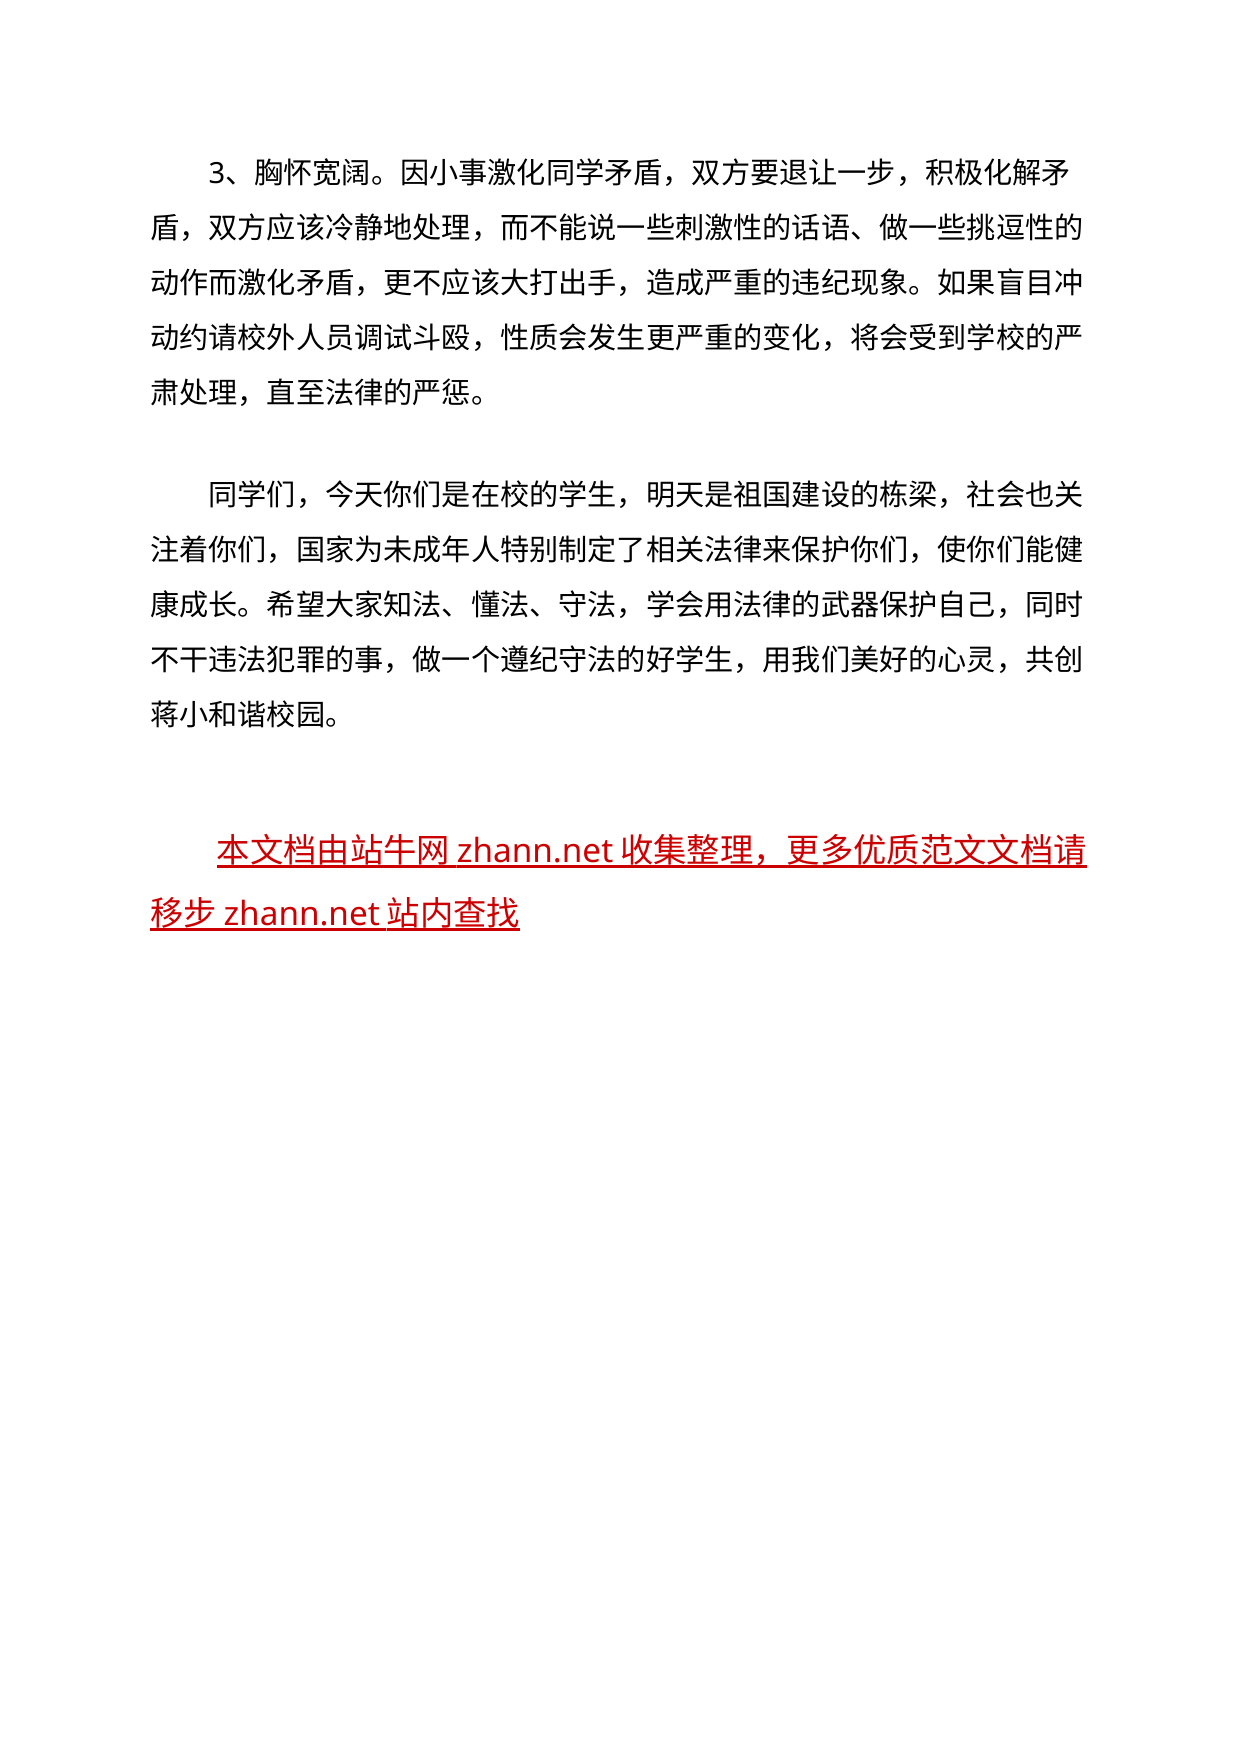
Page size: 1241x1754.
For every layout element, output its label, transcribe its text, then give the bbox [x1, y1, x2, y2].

text 本文档由站牛网zhann.net收集整理，更多优质范文文档请移步zhann.net站内查找 [150, 824, 1090, 935]
text 3、胸怀宽阔。因小事激化同学矛盾，双方要退让一步，积极化解矛盾，双方应该冷静地处理，而不能说一些刺激性的话语、做一些挑逗性的动作而激化矛盾，更不应该大打出手，造成严重的违纪现象。如果盲目冲动约请校外人员调试斗殴，性质会发生更严重的变化，将会受到学校的严肃处理，直至法律的严惩。 [150, 150, 1090, 412]
text 同学们，今天你们是在校的学生，明天是祖国建设的栋梁，社会也关注着你们，国家为未成年人特别制定了相关法律来保护你们，使你们能健康成长。希望大家知法、懂法、守法，学会用法律的武器保护自己，同时不干违法犯罪的事，做一个遵纪守法的好学生，用我们美好的心灵，共创蒋小和谐校园。 [150, 471, 1090, 733]
